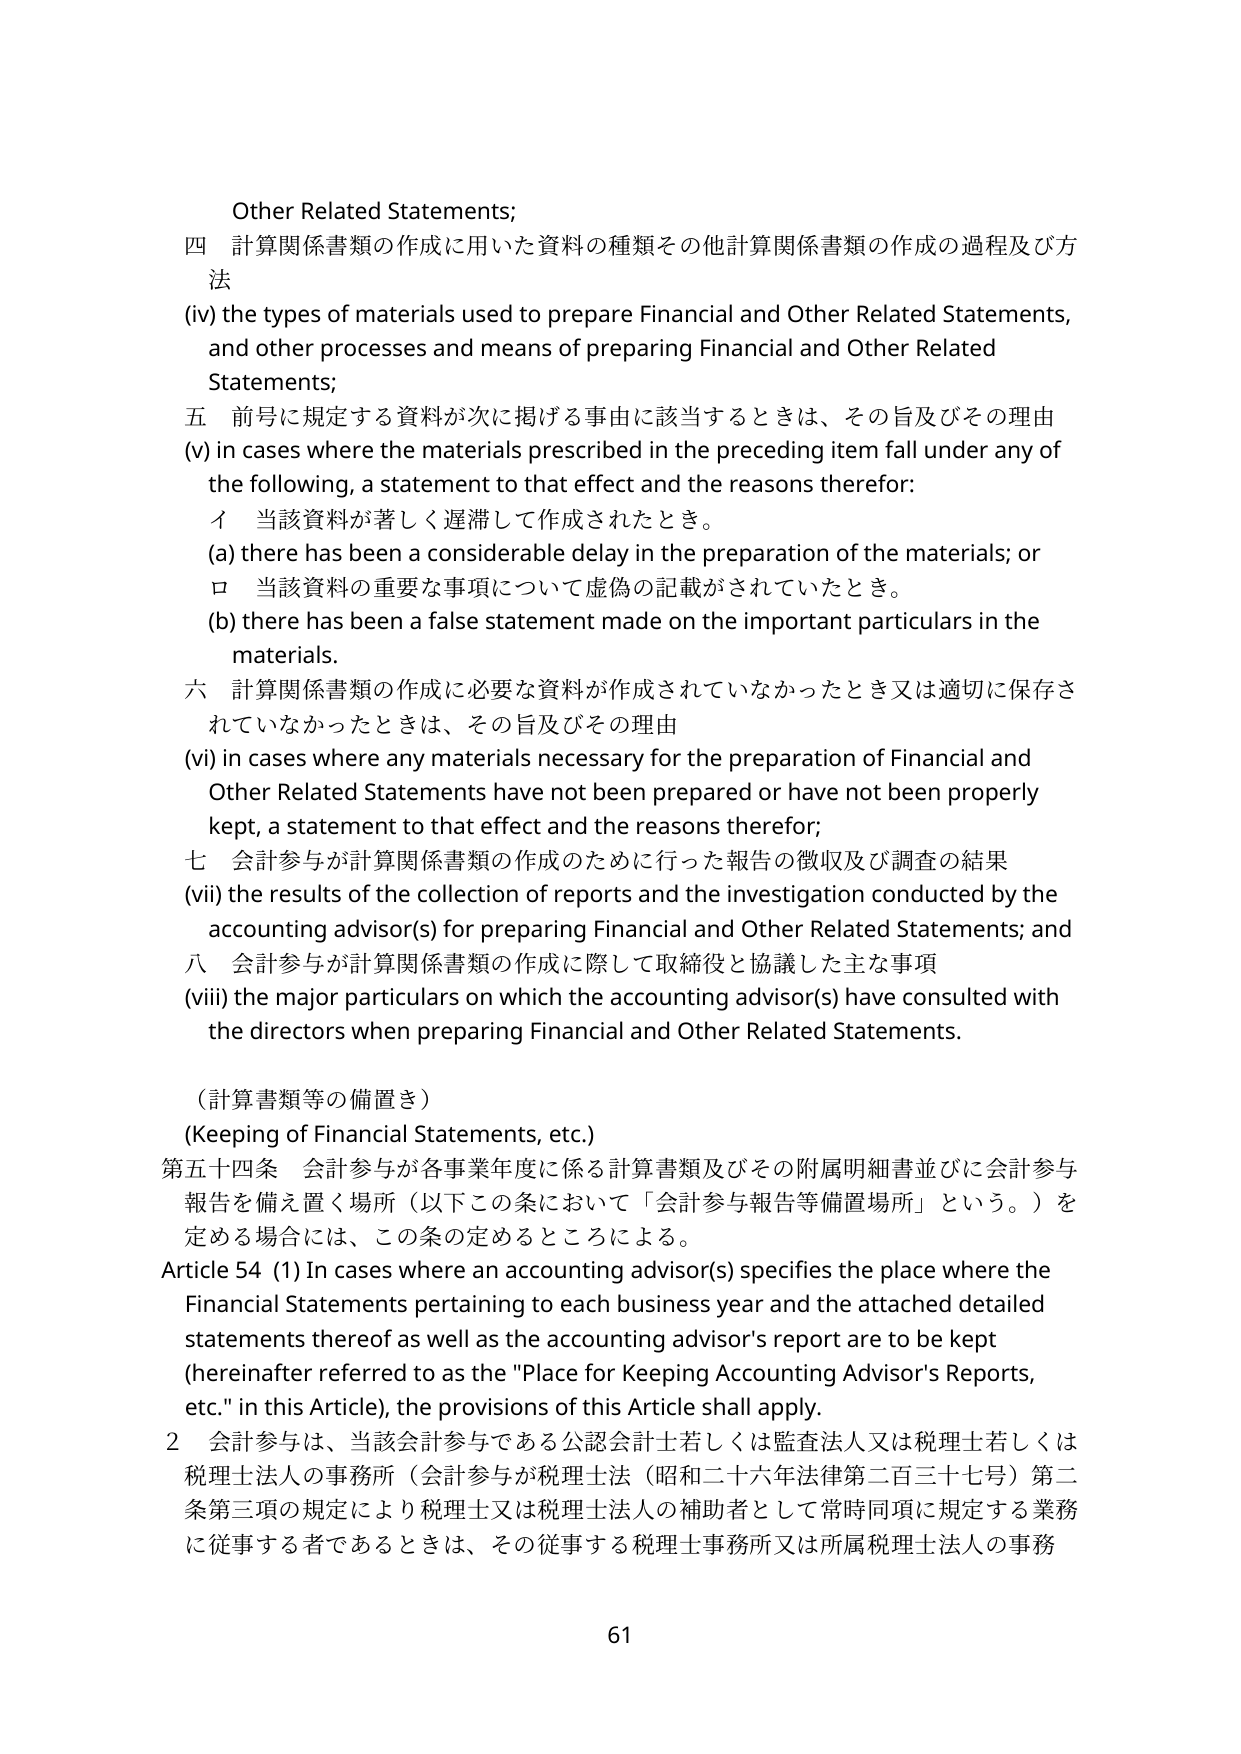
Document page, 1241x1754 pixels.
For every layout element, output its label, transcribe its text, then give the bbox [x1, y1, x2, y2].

text (viii) the major particulars on which the accounting advisor(s) have consulted with the directors when preparing Financial and Other Related Statements. [184, 979, 1079, 1048]
text (Keeping of Financial Statements, etc.) [184, 1116, 1079, 1150]
text Article 54 (1) In cases where an accounting advisor(s) specifies the place where the Financial Statements pertaining to each business year and the attached detailed statements thereof as well as the accounting advisor's report are to be kept (hereinafter referred to as the "Place for Keeping Accounting Advisor's Reports, etc." in this Article), the provisions of this Article shall apply. [161, 1253, 1079, 1424]
text 五 前号に規定する資料が次に掲げる事由に該当するときは、その旨及びその理由 [184, 399, 1079, 433]
text イ 当該資料が著しく遅滞して作成されたとき。 [207, 501, 1079, 535]
text 六 計算関係書類の作成に必要な資料が作成されていなかったとき又は適切に保存されていなかったときは、その旨及びその理由 [184, 672, 1079, 740]
text 第五十四条 会計参与が各事業年度に係る計算書類及びその附属明細書並びに会計参与報告を備え置く場所（以下この条において「会計参与報告等備置場所」という。）を定める場合には、この条の定めるところによる。 [161, 1150, 1079, 1253]
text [161, 1424, 1079, 1560]
text ロ 当該資料の重要な事項について虚偽の記載がされていたとき。 [207, 569, 1079, 604]
text (vi) in cases where any materials necessary for the preparation of Financial and Other Related Statements have not been prepared or have not been properly kept, a statement to that effect and the reasons therefor; [184, 740, 1079, 843]
text (a) there has been a considerable delay in the preparation of the materials; or [207, 535, 1079, 569]
text 八 会計参与が計算関係書類の作成に際して取締役と協議した主な事項 [184, 945, 1079, 979]
text (v) in cases where the materials prescribed in the preceding item fall under any of the following, a statement to that effect and the reasons therefor: [184, 433, 1079, 501]
text (vii) the results of the collection of reports and the investigation conducted by the accounting advisor(s) for preparing Financial and Other Related Statements; and [184, 877, 1079, 945]
text (b) there has been a false statement made on the important particulars in the materials. [207, 604, 1079, 672]
text （計算書類等の備置き） [184, 1082, 1079, 1116]
text 四 計算関係書類の作成に用いた資料の種類その他計算関係書類の作成の過程及び方法 [184, 228, 1079, 296]
text (iv) the types of materials used to prepare Financial and Other Related Statements, and other processes and means of preparing Financial and Other Related Statements; [184, 296, 1079, 399]
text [207, 194, 1079, 228]
text 七 会計参与が計算関係書類の作成のために行った報告の徴収及び調査の結果 [184, 843, 1079, 877]
